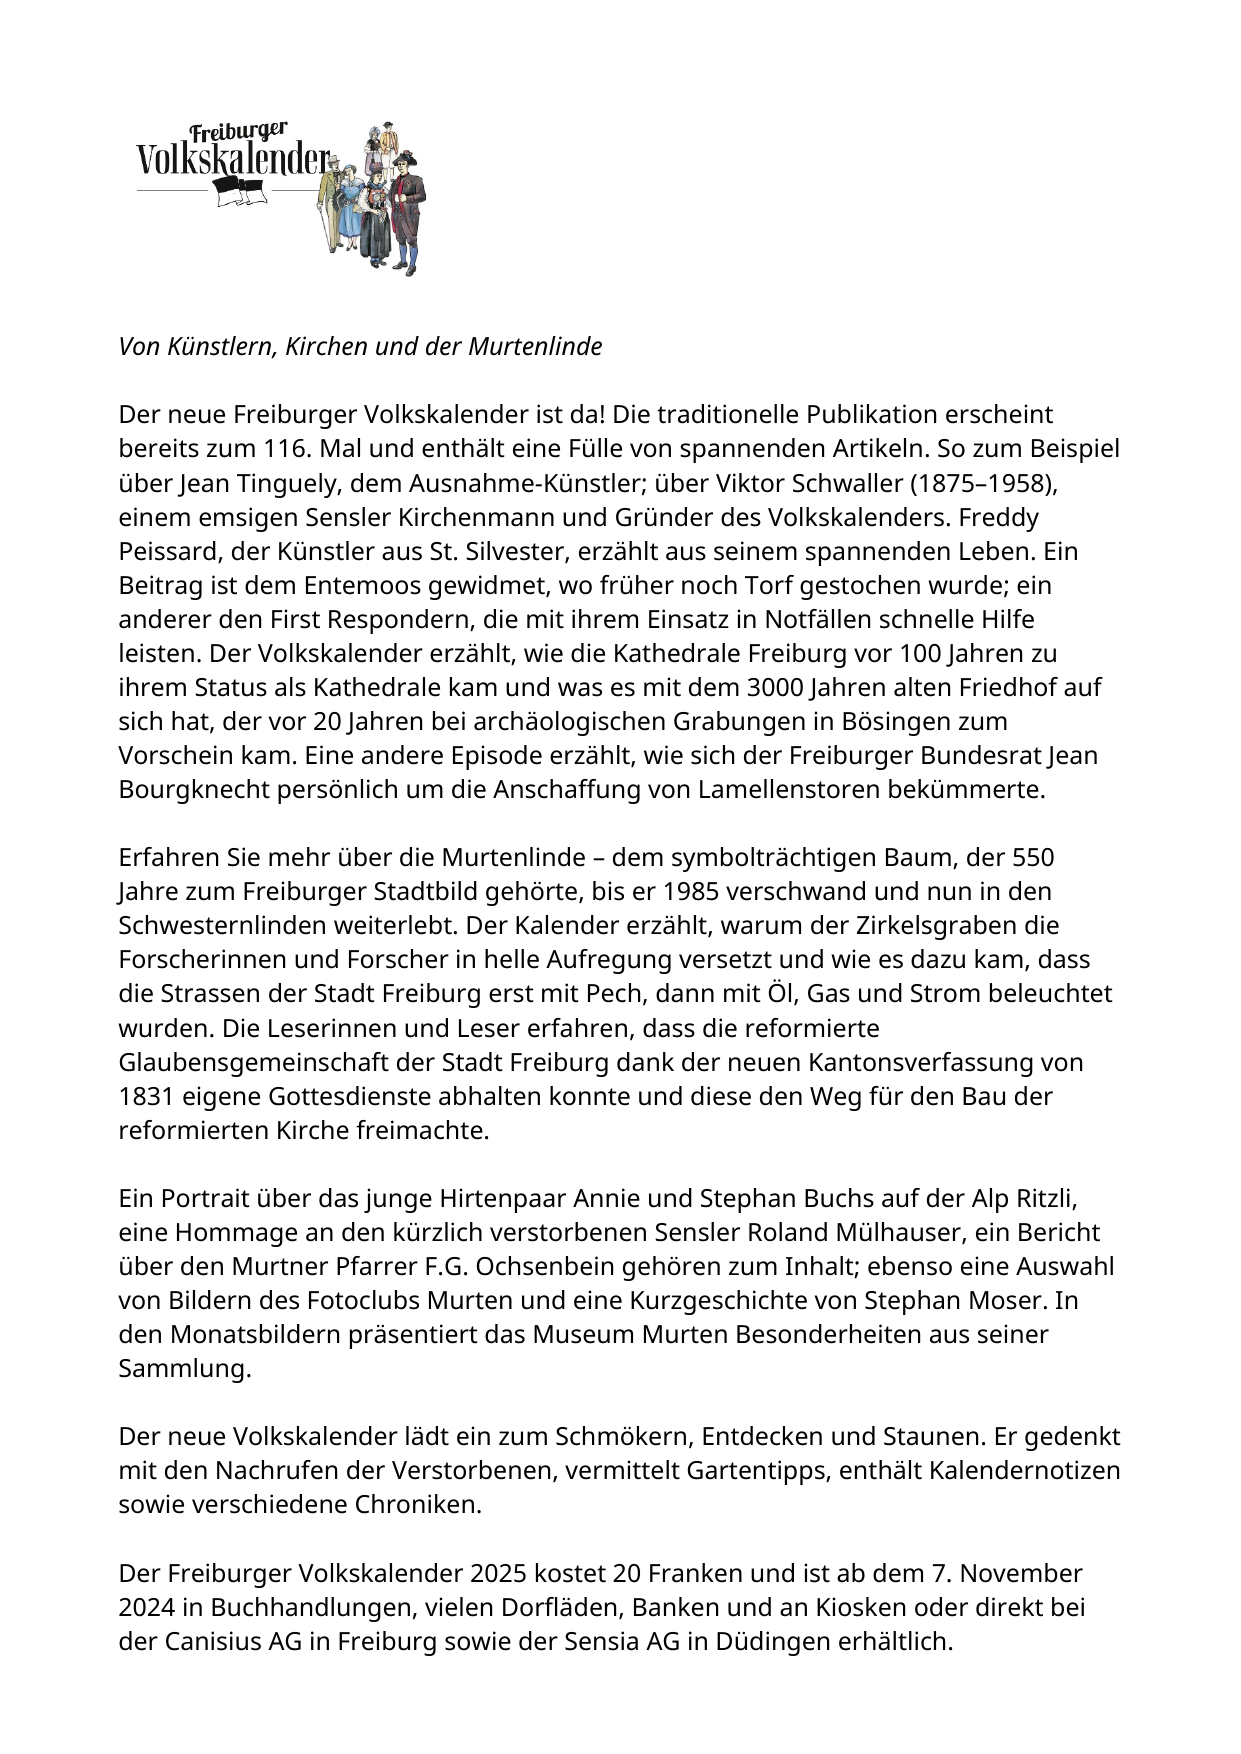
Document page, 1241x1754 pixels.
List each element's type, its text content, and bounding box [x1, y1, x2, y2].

text Erfahren Sie mehr über die Murtenlinde – dem symbolträchtigen Baum, der 550 Jahre zum Freiburger Stadtbild gehörte, bis er 1985 verschwand und nun in den Schwesternlinden weiterlebt. Der Kalender erzählt, warum der Zirkelsgraben die Forscherinnen und Forscher in helle Aufregung versetzt und wie es dazu kam, dass die Strassen der Stadt Freiburg erst mit Pech, dann mit Öl, Gas und Strom beleuchtet wurden. Die Leserinnen und Leser erfahren, dass die reformierte Glaubensgemeinschaft der Stadt Freiburg dank der neuen Kantonsverfassung von 1831 eigene Gottesdienste abhalten konnte und diese den Weg für den Bau der reformierten Kirche freimachte. [118, 840, 1122, 1146]
text Von Künstlern, Kirchen und der Murtenlinde [118, 329, 1122, 363]
text Der Freiburger Volkskalender 2025 kostet 20 Franken und ist ab dem 7. November 2024 in Buchhandlungen, vielen Dorfläden, Banken und an Kiosken oder direkt bei der Canisius AG in Freiburg sowie der Sensia AG in Düdingen erhältlich. [118, 1555, 1122, 1657]
text Der neue Volkskalender lädt ein zum Schmökern, Entdecken und Staunen. Er gedenkt mit den Nachrufen der Verstorbenen, vermittelt Gartentipps, enthält Kalendernotizen sowie verschiedene Chroniken. [118, 1419, 1122, 1521]
picture [118, 88, 437, 295]
text Ein Portrait über das junge Hirtenpaar Annie und Stephan Buchs auf der Alp Ritzli, eine Hommage an den kürzlich verstorbenen Sensler Roland Mülhauser, ein Bericht über den Murtner Pfarrer F.G. Ochsenbein gehören zum Inhalt; ebenso eine Auswahl von Bildern des Fotoclubs Murten und eine Kurzgeschichte von Stephan Moser. In den Monatsbildern präsentiert das Museum Murten Besonderheiten aus seiner Sammlung. [118, 1181, 1122, 1385]
text Der neue Freiburger Volkskalender ist da! Die traditionelle Publikation erscheint bereits zum 116. Mal und enthält eine Fülle von spannenden Artikeln. So zum Beispiel über Jean Tinguely, dem Ausnahme-Künstler; über Viktor Schwaller (1875–1958), einem emsigen Sensler Kirchenmann und Gründer des Volkskalenders. Freddy Peissard, der Künstler aus St. Silvester, erzählt aus seinem spannenden Leben. Ein Beitrag ist dem Entemoos gewidmet, wo früher noch Torf gestochen wurde; ein anderer den First Respondern, die mit ihrem Einsatz in Notfällen schnelle Hilfe leisten. Der Volkskalender erzählt, wie die Kathedrale Freiburg vor 100 Jahren zu ihrem Status als Kathedrale kam und was es mit dem 3000 Jahren alten Friedhof auf sich hat, der vor 20 Jahren bei archäologischen Grabungen in Bösingen zum Vorschein kam. Eine andere Episode erzählt, wie sich der Freiburger Bundesrat Jean Bourgknecht persönlich um die Anschaffung von Lamellenstoren bekümmerte. [118, 397, 1122, 806]
